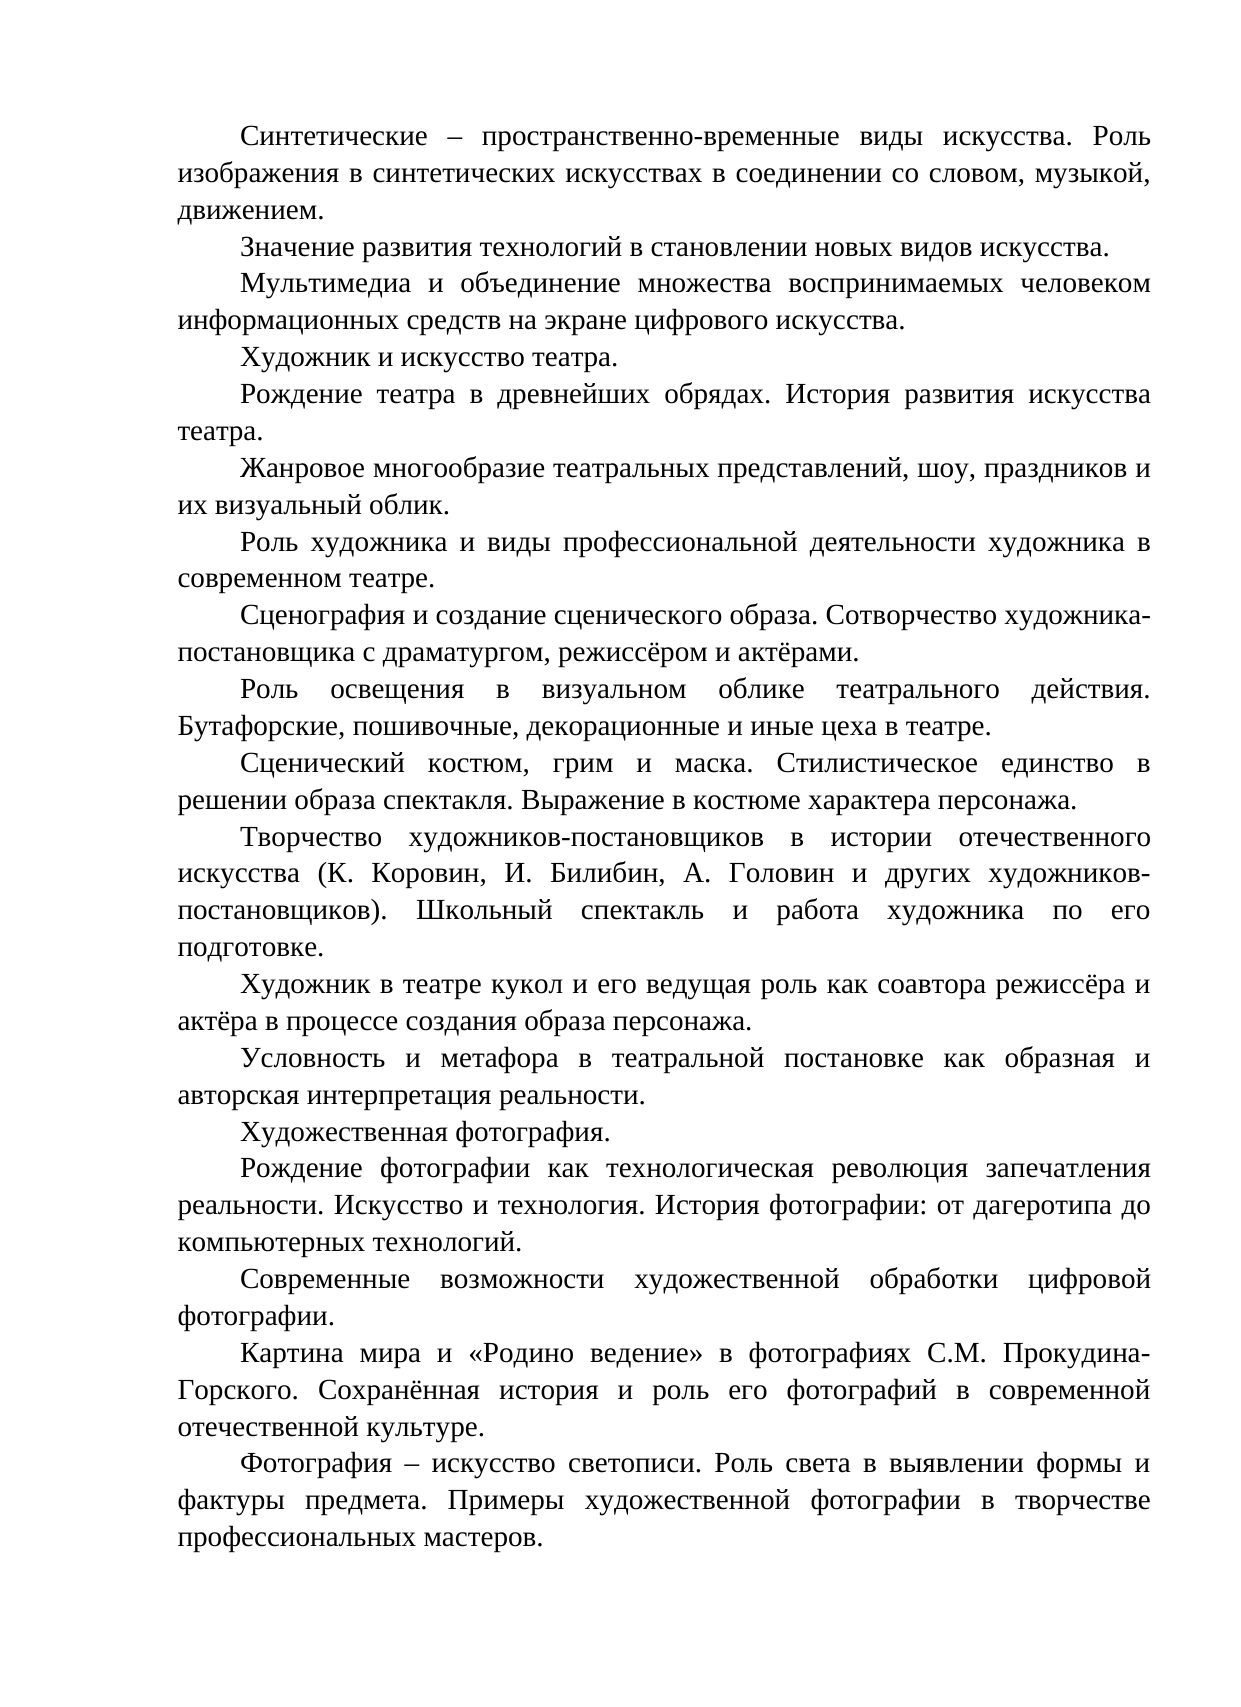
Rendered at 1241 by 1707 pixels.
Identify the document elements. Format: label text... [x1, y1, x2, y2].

text Мультимедиа и объединение множества воспринимаемых человеком информационных средств на экране цифрового искусства. [177, 266, 1152, 336]
text Художественная фотография. [177, 1114, 1152, 1147]
text Сценический костюм, грим и маска. Стилистическое единство в решении образа спектакля. Выражение в костюме характера персонажа. [177, 745, 1152, 815]
text Картина мира и «Родино ведение» в фотографиях С.М. Прокудина-Горского. Сохранённая история и роль его фотографий в современной отечественной культуре. [177, 1335, 1152, 1442]
text Художник и искусство театра. [177, 339, 1152, 373]
text Жанровое многообразие театральных представлений, шоу, праздников и их визуальный облик. [177, 450, 1152, 520]
text Роль художника и виды профессиональной деятельности художника в современном театре. [177, 524, 1152, 594]
text Художник в театре кукол и его ведущая роль как соавтора режиссёра и актёра в процессе создания образа персонажа. [177, 966, 1152, 1037]
text Фотография – искусство светописи. Роль света в выявлении формы и фактуры предмета. Примеры художественной фотографии в творчестве профессиональных мастеров. [177, 1446, 1152, 1553]
text Значение развития технологий в становлении новых видов искусства. [177, 229, 1152, 262]
text Современные возможности художественной обработки цифровой фотографии. [177, 1261, 1152, 1332]
text Роль освещения в визуальном облике театрального действия. Бутафорские, пошивочные, декорационные и иные цеха в театре. [177, 671, 1152, 742]
text Рождение театра в древнейших обрядах. История развития искусства театра. [177, 376, 1152, 447]
text Условность и метафора в театральной постановке как образная и авторская интерпретация реальности. [177, 1040, 1152, 1110]
text Синтетические – пространственно-временные виды искусства. Роль изображения в синтетических искусствах в соединении со словом, музыкой, движением. [177, 118, 1152, 225]
text Сценография и создание сценического образа. Сотворчество художника-постановщика с драматургом, режиссёром и актёрами. [177, 597, 1152, 668]
text Рождение фотографии как технологическая революция запечатления реальности. Искусство и технология. История фотографии: от дагеротипа до компьютерных технологий. [177, 1151, 1152, 1258]
text Творчество художников-постановщиков в истории отечественного искусства (К. Коровин, И. Билибин, А. Головин и других художников-постановщиков). Школьный спектакль и работа художника по его подготовке. [177, 819, 1152, 963]
